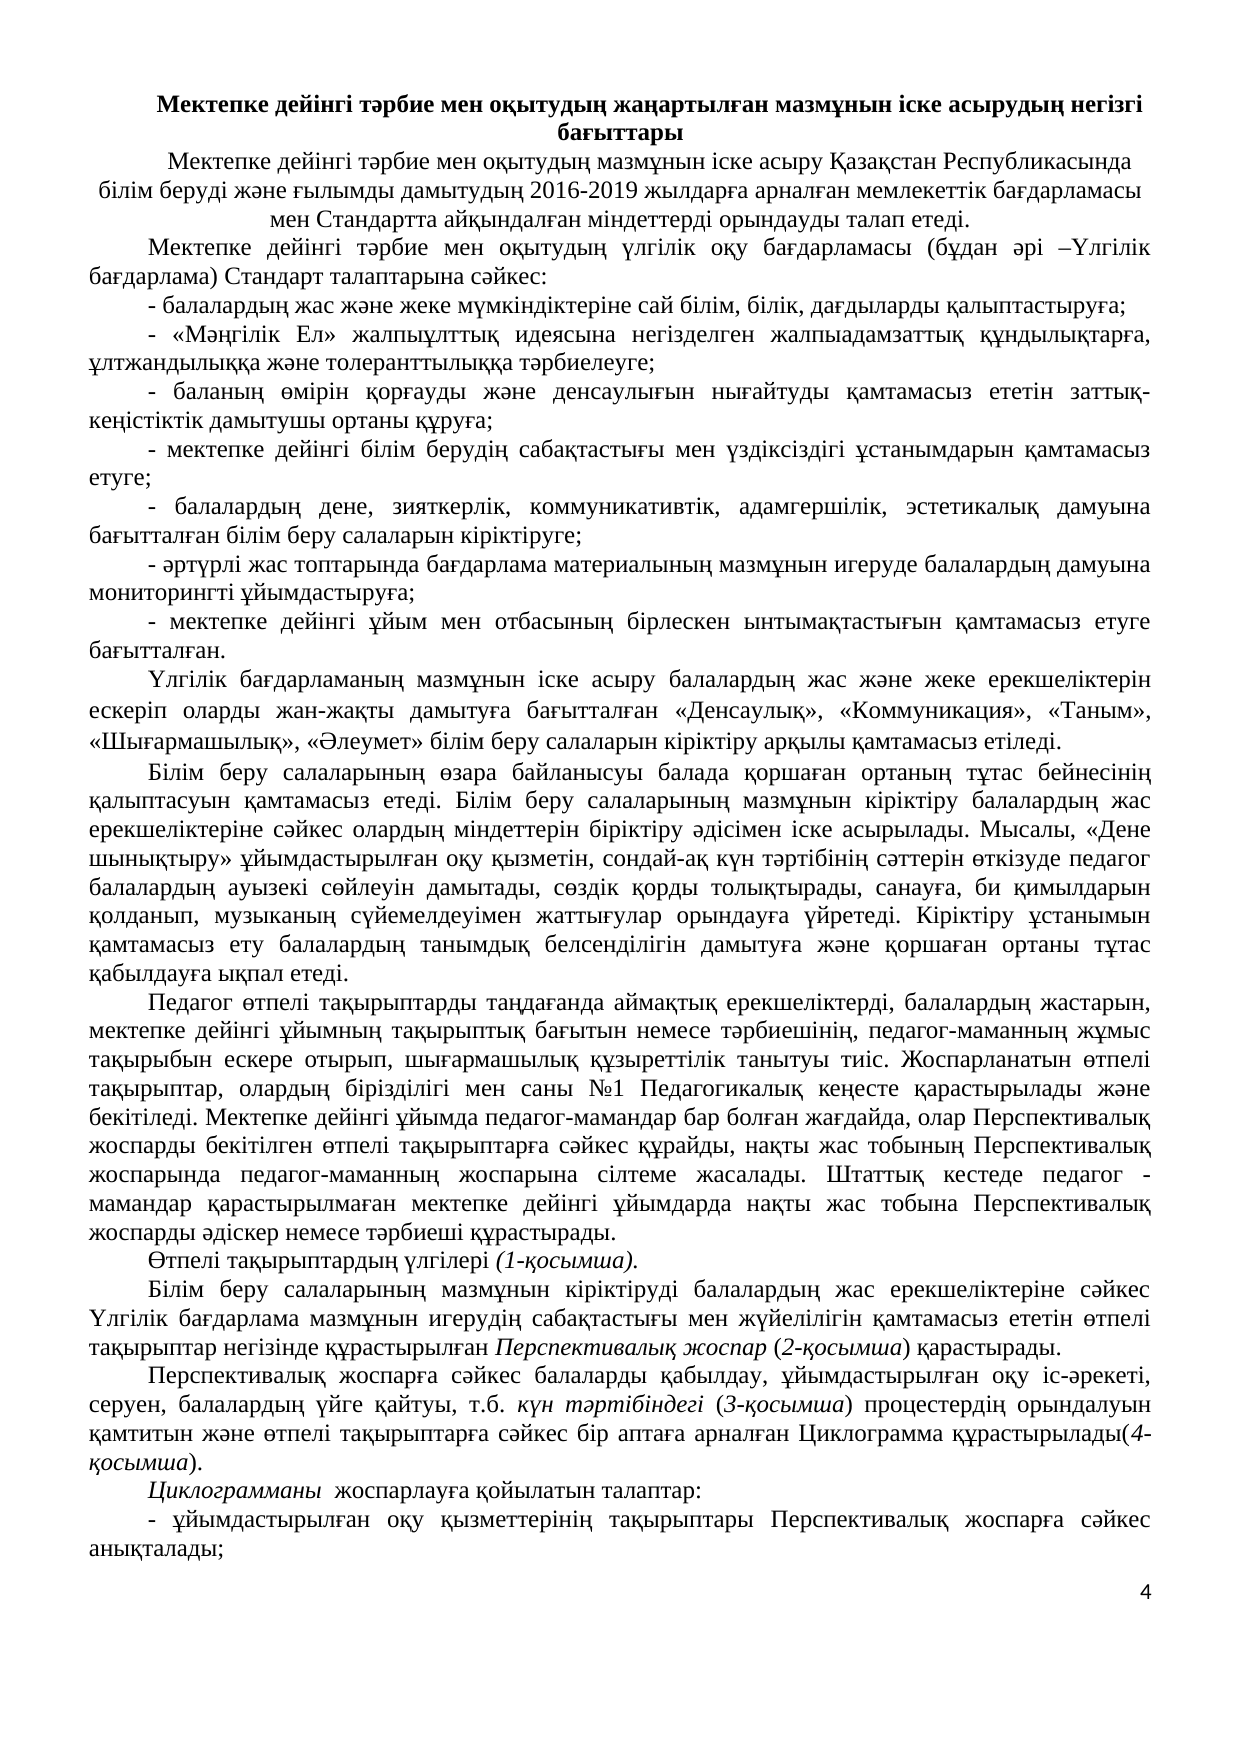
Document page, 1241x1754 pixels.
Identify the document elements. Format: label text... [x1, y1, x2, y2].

text Өтпелі тақырыптардың үлгілері (1-қосымша). [89, 1246, 1152, 1274]
text Перспективалық жоспарға сәйкес балаларды қабылдау, ұйымдастырылған оқу іс-әрекеті, серуен, балалардың үйге қайтуы, т.б. күн тәртібіндегі (3-қосымша) процестердің орындалуын қамтитын және өтпелі тақырыптарға сәйкес бір аптаға арналған Циклограмма құрастырылады(4-қосымша). [89, 1361, 1152, 1476]
text - ұйымдастырылған оқу қызметтерінің тақырыптары Перспективалық жоспарға сәйкес анықталады; [89, 1504, 1152, 1562]
text - «Мәңгілік Ел» жалпыұлттық идеясына негізделген жалпыадамзаттық құндылықтарға, ұлтжандылыққа және толеранттылыққа тәрбиелеуге; [89, 319, 1152, 376]
text Мектепке дейінгі тәрбие мен оқытудың үлгілік оқу бағдарламасы (бұдан әрі –Үлгілік бағдарлама) Стандарт талаптарына сәйкес: [89, 232, 1152, 290]
text Педагог өтпелі тақырыптарды таңдағанда аймақтық ерекшеліктерді, балалардың жастарын, мектепке дейінгі ұйымның тақырыптық бағытын немесе тәрбиешінің, педагог-маманның жұмыс тақырыбын ескере отырып, шығармашылық құзыреттілік танытуы тиіс. Жоспарланатын өтпелі тақырыптар, олардың бірізділігі мен саны №1 Педагогикалық кеңесте қарастырылады және бекітіледі. Мектепке дейінгі ұйымда педагог-мамандар бар болған жағдайда, олар Перспективалық жоспарды бекітілген өтпелі тақырыптарға сәйкес құрайды, нақты жас тобының Перспективалық жоспарында педагог-маманның жоспарына сілтеме жасалады. Штаттық кестеде педагог - мамандар қарастырылмаған мектепке дейінгі ұйымдарда нақты жас тобына Перспективалық жоспарды әдіскер немесе тәрбиеші құрастырады. [89, 987, 1152, 1246]
text Үлгілік бағдарламаның мазмұнын іске асыру балалардың жас және жеке ерекшеліктерін ескеріп оларды жан-жақты дамытуға бағытталған «Денсаулық», «Коммуникация», «Таным», «Шығармашылық», «Әлеумет» білім беру салаларын кіріктіру арқылы қамтамасыз етіледі. [89, 664, 1152, 754]
text Мектепке дейінгі тәрбие мен оқытудың жаңартылған мазмұнын іске асырудың негізгі бағыттары [89, 89, 1152, 146]
text - балалардың дене, зияткерлік, коммуникативтік, адамгершілік, эстетикалық дамуына бағытталған білім беру салаларын кіріктіруге; [89, 491, 1152, 549]
text - балалардың жас және жеке мүмкіндіктеріне сай білім, білік, дағдыларды қалыптастыруға; [89, 290, 1152, 319]
text Циклограмманы жоспарлауға қойылатын талаптар: [89, 1476, 1152, 1504]
text Мектепке дейінгі тәрбие мен оқытудың мазмұнын іске асыру Қазақстан Республикасында білім беруді және ғылымды дамытудың 2016-2019 жылдарға арналған мемлекеттік бағдарламасы мен Стандартта айқындалған міндеттерді орындауды талап етеді. [89, 146, 1152, 232]
text - мектепке дейінгі ұйым мен отбасының бірлескен ынтымақтастығын қамтамасыз етуге бағытталған. [89, 606, 1152, 664]
text - мектепке дейінгі білім берудің сабақтастығы мен үздіксіздігі ұстанымдарын қамтамасыз етуге; [89, 434, 1152, 491]
text Білім беру салаларының өзара байланысуы балада қоршаған ортаның тұтас бейнесінің қалыптасуын қамтамасыз етеді. Білім беру салаларының мазмұнын кіріктіру балалардың жас ерекшеліктеріне сәйкес олардың міндеттерін біріктіру әдісімен іске асырылады. Мысалы, «Дене шынықтыру» ұйымдастырылған оқу қызметін, сондай-ақ күн тәртібінің сәттерін өткізуде педагог балалардың ауызекі сөйлеуін дамытады, сөздік қорды толықтырады, санауға, би қимылдарын қолданып, музыканың сүйемелдеуімен жаттығулар орындауға үйретеді. Кіріктіру ұстанымын қамтамасыз ету балалардың танымдық белсенділігін дамытуға және қоршаған ортаны тұтас қабылдауға ықпал етеді. [89, 757, 1152, 987]
text - әртүрлі жас топтарында бағдарлама материалының мазмұнын игеруде балалардың дамуына мониторингті ұйымдастыруға; [89, 549, 1152, 606]
text - баланың өмірін қорғауды және денсаулығын нығайтуды қамтамасыз ететін заттық-кеңістіктік дамытушы ортаны құруға; [89, 376, 1152, 434]
list Білім беру салаларының мазмұнын кіріктіруді балалардың жас ерекшеліктеріне сәйкес Үлгілік бағдарлама мазмұнын игерудің сабақтастығы мен жүйелілігін қамтамасыз ететін өтпелі тақырыптар негізінде құрастырылған Перспективалық жоспар (2-қосымша) қарастырады. [89, 1274, 1152, 1361]
